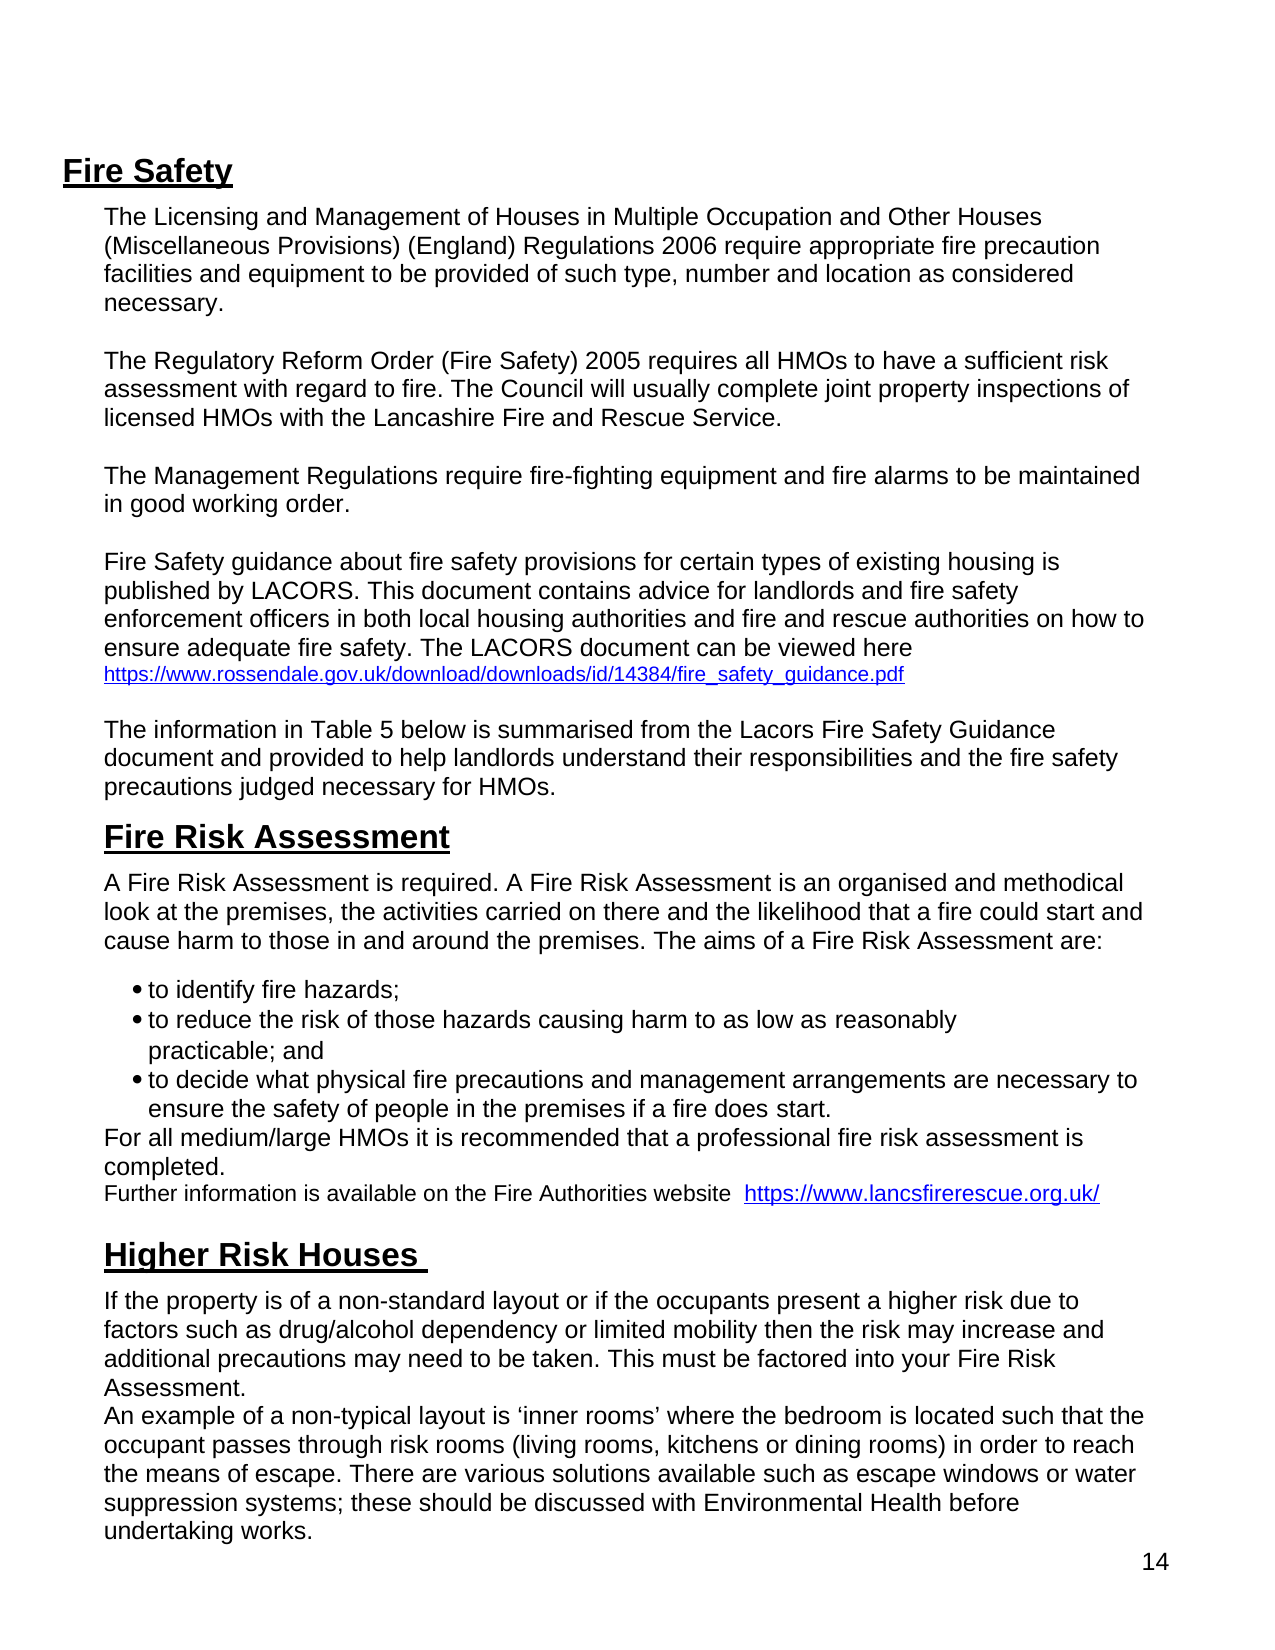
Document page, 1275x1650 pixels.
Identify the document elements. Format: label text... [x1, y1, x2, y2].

text An example of a non-typical layout is ‘inner rooms’ where the bedroom is located such that the occupant passes through risk rooms (living rooms, kitchens or dining rooms) in order to reach the means of escape. There are various solutions available such as escape windows or water suppression systems; these should be discussed with Environmental Health before undertaking works. [103, 1401, 1149, 1545]
list to identify fire hazards; [133, 974, 1196, 1004]
text For all medium/large HMOs it is recommended that a professional fire risk assessment is completed. [103, 1123, 1092, 1180]
text The Management Regulations require fire-fighting equipment and fire alarms to be maintained in good working order. [103, 461, 1142, 518]
list to decide what physical fire precautions and management arrangements are necessary to ensure the safety of people in the premises if a fire does start. [133, 1065, 1139, 1123]
text Further information is available on the Fire Authorities website https://www.lancsfirerescue.org.uk/ [103, 1180, 1196, 1207]
text A Fire Risk Assessment is required. A Fire Risk Assessment is an organised and methodical look at the premises, the activities carried on there and the likelihood that a fire could start and cause harm to those in and around the premises. The aims of a Fire Risk Assessment are: [103, 868, 1146, 955]
text Fire Safety [62, 151, 1196, 189]
subtitle Fire Risk Assessment [103, 817, 1196, 856]
text The Licensing and Management of Houses in Multiple Occupation and Other Houses (Miscellaneous Provisions) (England) Regulations 2006 require appropriate fire precaution facilities and equipment to be provided of such type, number and location as considered necessary. [103, 202, 1110, 317]
text If the property is of a non-standard layout or if the occupants present a higher risk due to factors such as drug/alcohol dependency or limited mobility then the risk may increase and additional precautions may need to be taken. This must be factored into your Fire Risk Assessment. [103, 1286, 1107, 1401]
text The Regulatory Reform Order (Fire Safety) 2005 requires all HMOs to have a sufficient risk assessment with regard to fire. The Council will usually complete joint property inspections of licensed HMOs with the Lancashire Fire and Rescue Service. [103, 346, 1132, 432]
text Fire Safety guidance about fire safety provisions for certain types of existing housing is published by LACORS. This document contains advice for landlords and fire safety enforcement officers in both local housing authorities and fire and rescue authorities on how to ensure adequate fire safety. The LACORS document can be viewed here https://www.rossendale.gov.uk/download/downloads/id/14384/fire_safety_guidance.pdf [103, 547, 1148, 686]
list practicable; and [148, 1035, 1196, 1065]
subtitle Higher Risk Houses [103, 1235, 1196, 1274]
list to reduce the risk of those hazards causing harm to as low as reasonably [133, 1004, 1196, 1035]
text The information in Table 5 below is summarised from the Lacors Fire Safety Guidance document and provided to help landlords understand their responsibilities and the fire safety precautions judged necessary for HMOs. [103, 715, 1121, 801]
